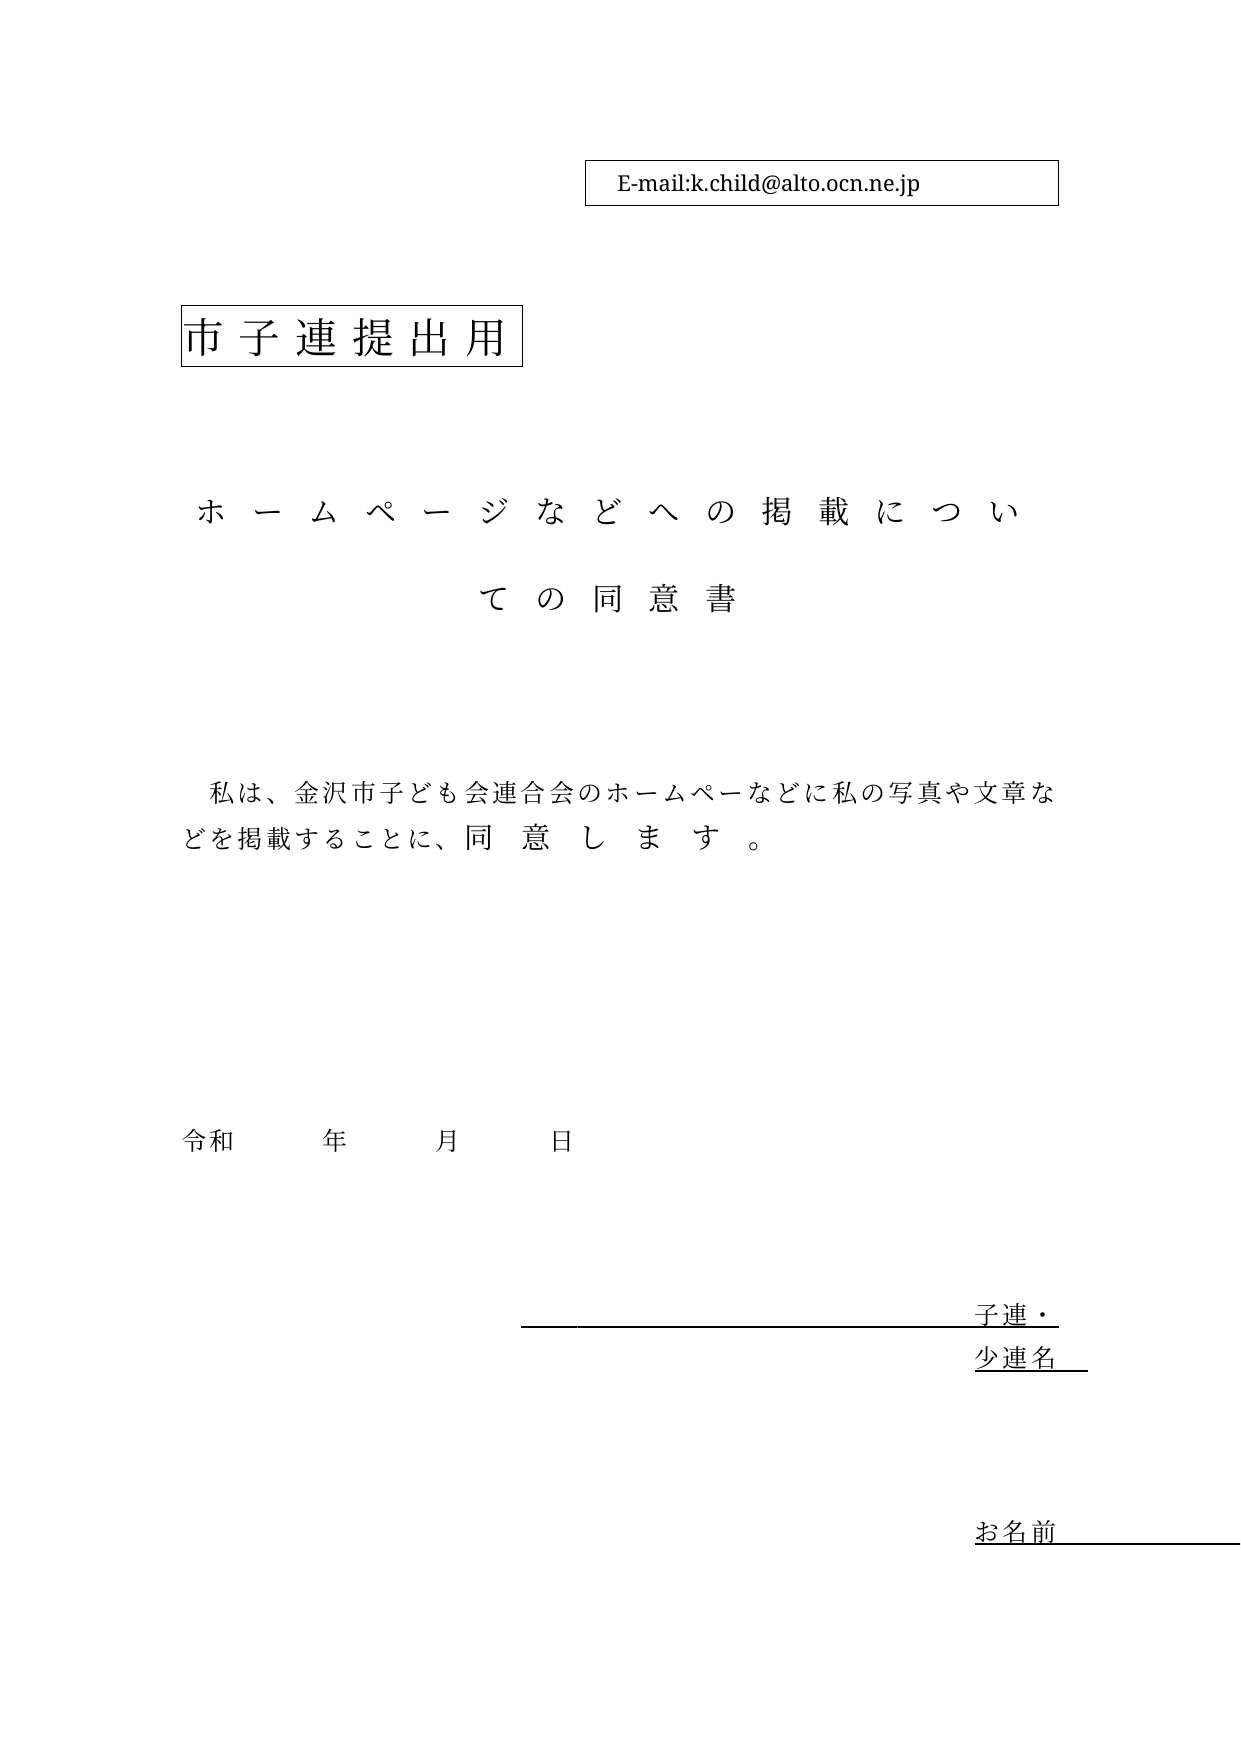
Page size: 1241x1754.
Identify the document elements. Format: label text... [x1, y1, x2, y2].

text 子連・少連名 [181, 1292, 1059, 1378]
text 令和 年 月 日 [181, 1118, 1059, 1161]
text ホームページなどへの掲載についての同意書 [181, 466, 1059, 640]
text 私は、金沢市子ども会連合会のホームペーなどに私の写真や文章などを掲載することに、同意します。 [181, 770, 1059, 857]
text お名前 [181, 1509, 1059, 1552]
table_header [586, 161, 1058, 205]
text 市子連提出用 [181, 293, 1059, 379]
